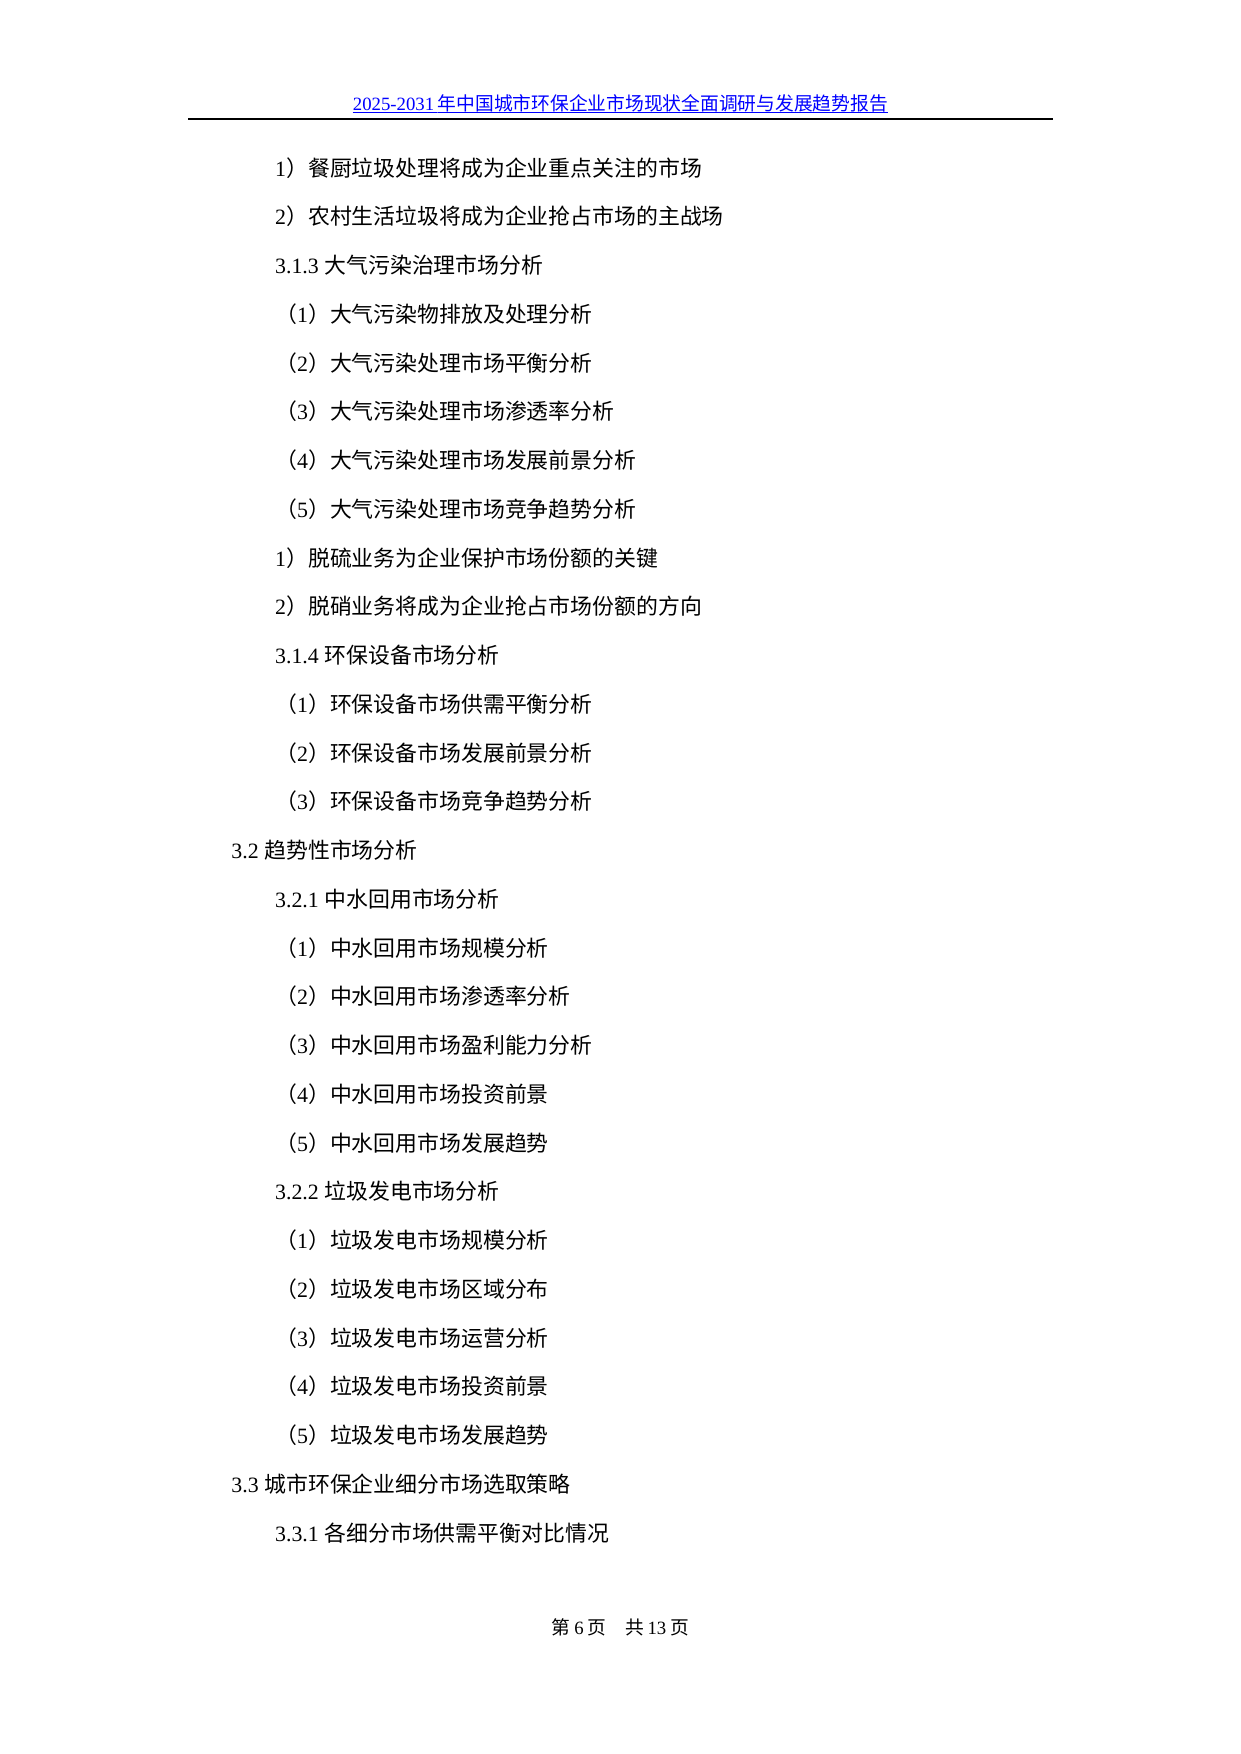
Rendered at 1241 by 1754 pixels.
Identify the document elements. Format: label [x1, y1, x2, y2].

text [187, 150, 1053, 1548]
